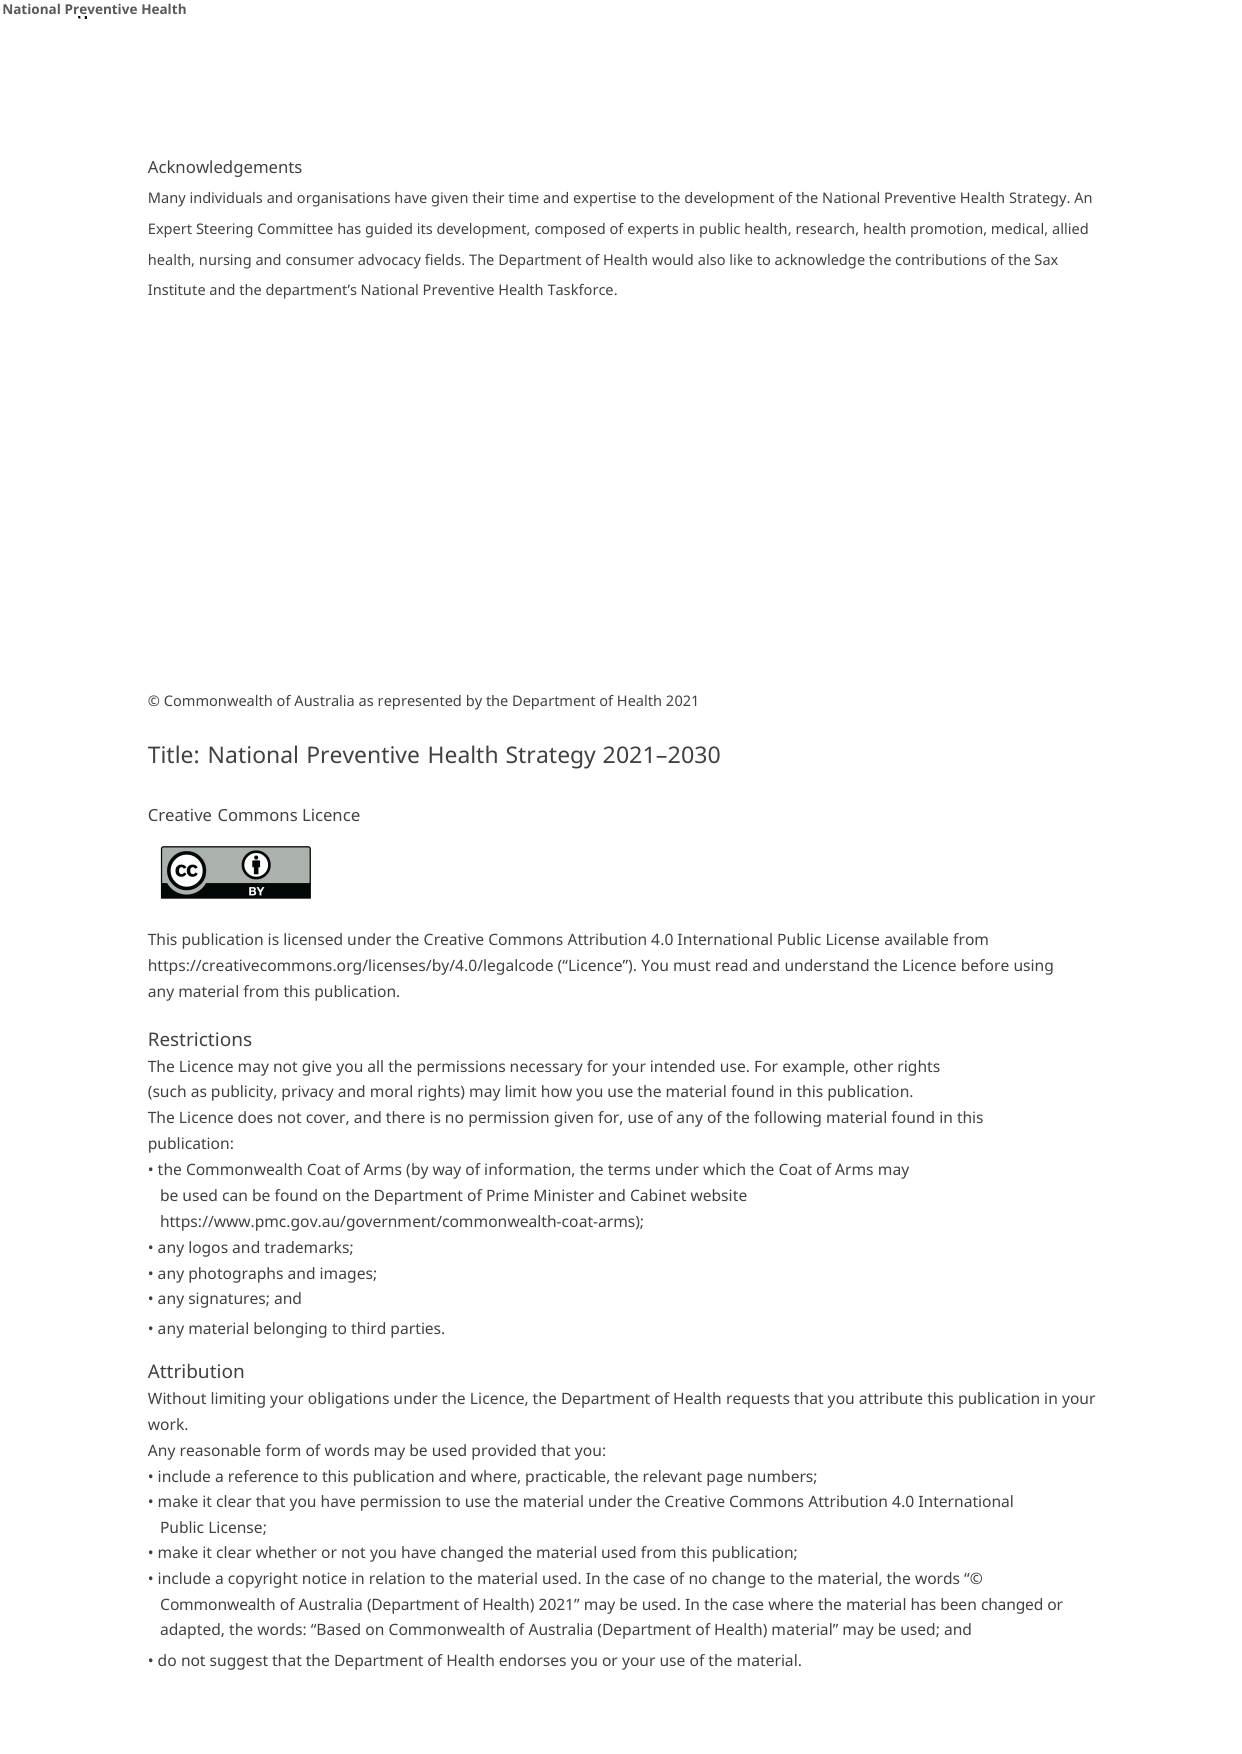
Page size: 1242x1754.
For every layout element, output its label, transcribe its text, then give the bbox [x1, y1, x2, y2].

text Without limiting your obligations under the Licence, the Department of Health requests that you attribute this publication in your work. Any reasonable form of words may be used provided that you: [148, 1388, 1096, 1461]
text • any material belonging to third parties. [148, 1317, 1208, 1339]
text Acknowledgements [148, 156, 1208, 179]
picture [145, 833, 330, 908]
text • any signatures; and [148, 1288, 1208, 1309]
text © Commonwealth of Australia as represented by the Department of Health 2021 [148, 691, 1208, 711]
text • the Commonwealth Coat of Arms (by way of information, the terms under which the Coat of Arms may be used can be found on the Department of Prime Minister and Cabinet website https://www.pmc.gov.au/government/commonwealth-coat-arms); [148, 1159, 928, 1232]
text • any logos and trademarks; [148, 1237, 1208, 1258]
text Many individuals and organisations have given their time and expertise to the development of the National Preventive Health Strategy. An Expert Steering Committee has guided its development, composed of experts in public health, research, health promotion, medical, allied health, nursing and consumer advocacy fields. The Department of Health would also like to acknowledge the contributions of the Sax Institute and the department’s National Preventive Health Taskforce. [148, 188, 1102, 300]
text (such as publicity, privacy and moral rights) may limit how you use the material found in this publication. [148, 1081, 1208, 1102]
text • include a reference to this publication and where, practicable, the relevant page numbers; [148, 1466, 1208, 1487]
text Public License; [160, 1517, 1208, 1538]
text • any photographs and images; [148, 1262, 1208, 1284]
text Attribution [148, 1358, 1208, 1384]
text This publication is licensed under the Creative Commons Attribution 4.0 International Public License available from https://creativecommons.org/licenses/by/4.0/legalcode (“Licence”). You must read and understand the Licence before using any material from this publication. [148, 929, 1074, 1002]
text • make it clear that you have permission to use the material under the Creative Commons Attribution 4.0 International [148, 1491, 1208, 1512]
text • make it clear whether or not you have changed the material used from this publication; [148, 1542, 1208, 1563]
text Creative Commons Licence [148, 804, 1208, 826]
text Restrictions [148, 1027, 1208, 1052]
text The Licence does not cover, and there is no permission given for, use of any of the following material found in this publication: [148, 1107, 1033, 1154]
text Title: National Preventive Health Strategy 2021–2030 [148, 739, 1208, 771]
text The Licence may not give you all the permissions necessary for your intended use. For example, other rights [148, 1056, 1208, 1077]
text • do not suggest that the Department of Health endorses you or your use of the material. [148, 1650, 1208, 1671]
text • include a copyright notice in relation to the material used. In the case of no change to the material, the words “© Commonwealth of Australia (Department of Health) 2021” may be used. In the case where the material has been changed or adapted, the words: “Based on Commonwealth of Australia (Department of Health) material” may be used; and [148, 1567, 1089, 1640]
